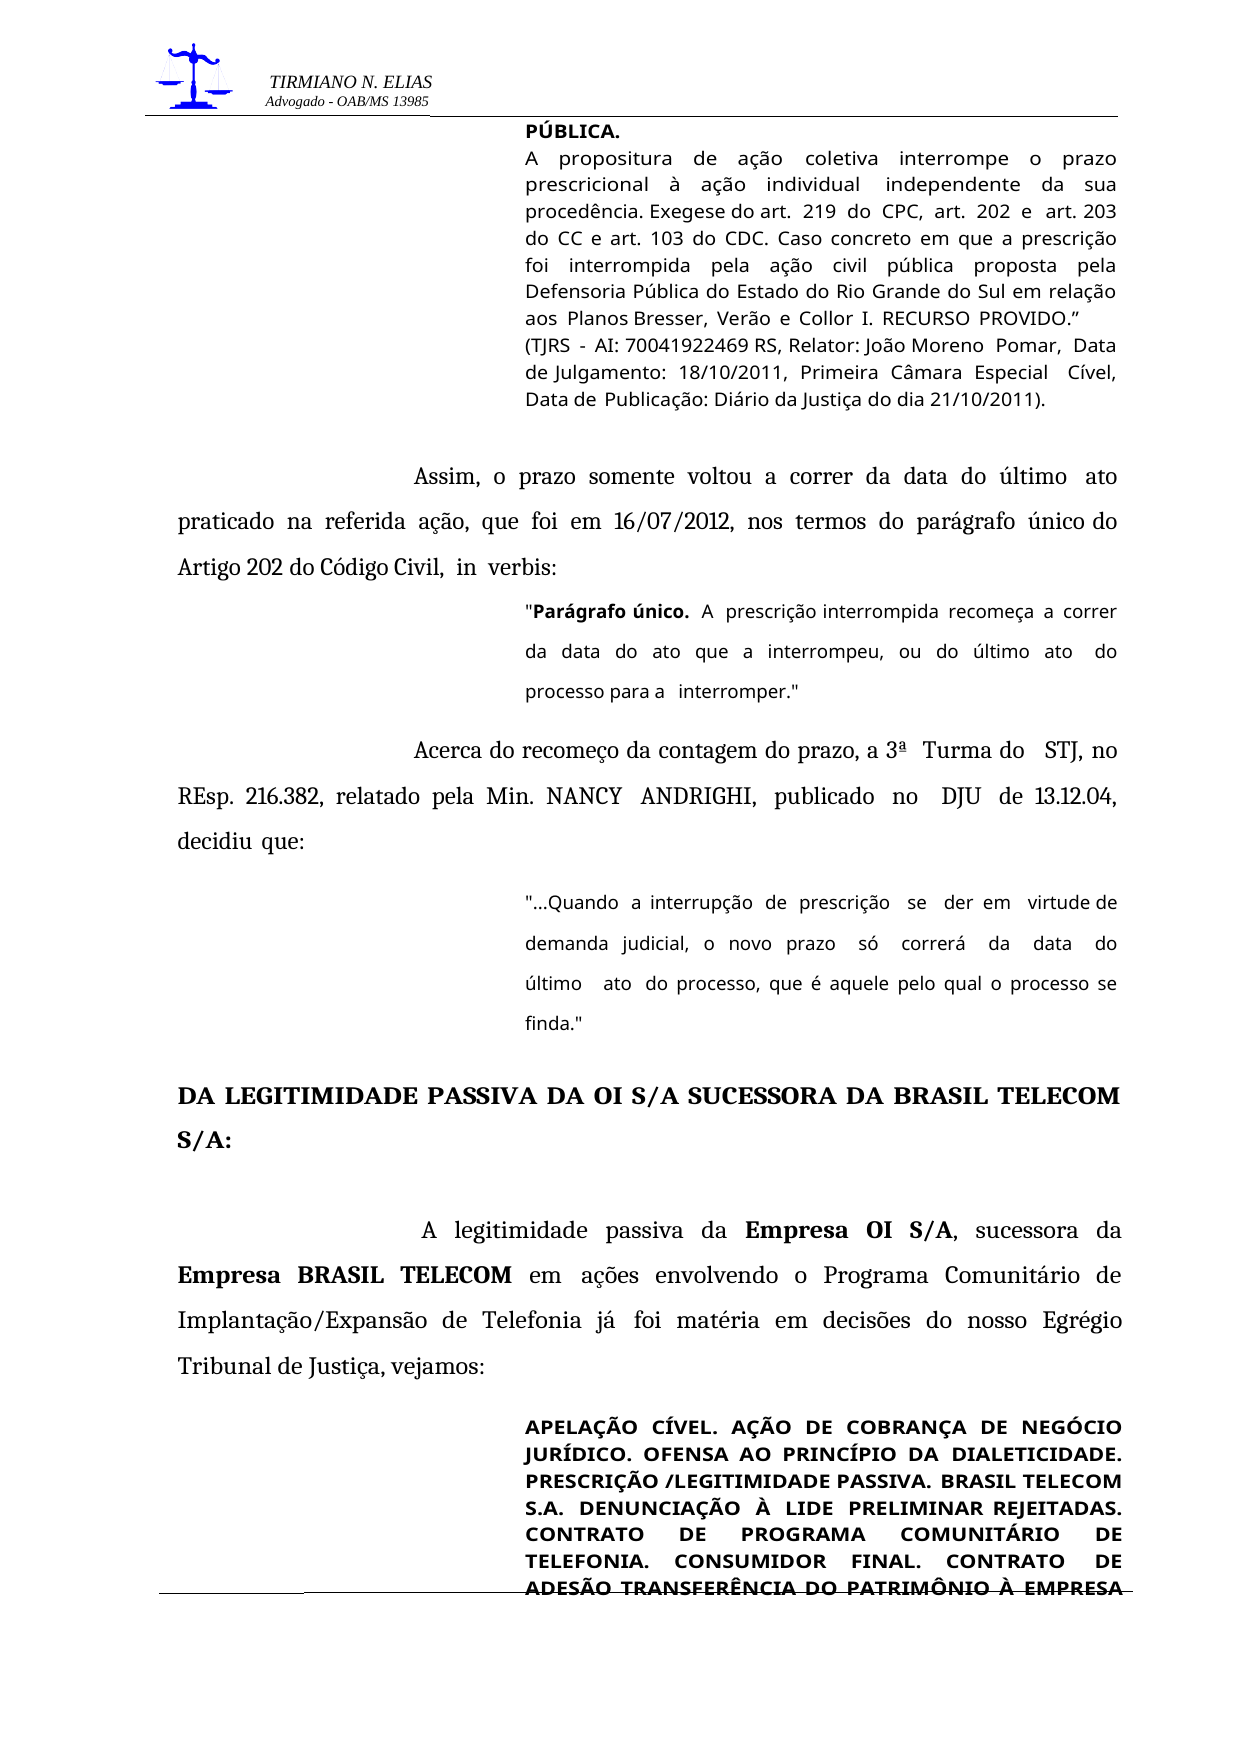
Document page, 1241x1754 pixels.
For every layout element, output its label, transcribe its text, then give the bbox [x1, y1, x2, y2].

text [525, 1414, 1122, 1601]
text DA LEGITIMIDADE PASSIVA DA OI S/A SUCESSORA DA BRASIL TELECOM S/A: [177, 1082, 1122, 1155]
text (TJRS - AI: 70041922469 RS, Relator: João Moreno Pomar, Data de Julgamento: 18/10/2011, Primeira Câmara Especial Cível, Data de Publicação: Diário da Justiça do dia 21/10/2011). [525, 332, 1117, 411]
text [525, 118, 1117, 144]
text A propositura de ação coletiva interrompe o prazo prescricional à ação individual independente da sua procedência. Exegese do art. 219 do CPC, art. 202 e art. 203 do CC e art. 103 do CDC. Caso concreto em que a prescrição foi interrompida pela ação civil pública proposta pela Defensoria Pública do Estado do Rio Grande do Sul em relação aos Planos Bresser, Verão e Collor I. RECURSO PROVIDO.” [525, 145, 1117, 331]
subtitle "Parágrafo único. A prescrição interrompida recomeça a correr da data do ato que a interrompeu, ou do último ato do processo para a interromper." [525, 598, 1117, 704]
text Acerca do recomeço da contagem do prazo, a 3ª Turma do STJ, no REsp. 216.382, relatado pela Min. NANCY ANDRIGHI, publicado no DJU de 13.12.04, decidiu que: [177, 736, 1117, 856]
text A legitimidade passiva da Empresa OI S/A, sucessora da Empresa BRASIL TELECOM em ações envolvendo o Programa Comunitário de Implantação/Expansão de Telefonia já foi matéria em decisões do nosso Egrégio Tribunal de Justiça, vejamos: [177, 1216, 1122, 1381]
text "...Quando a interrupção de prescrição se der em virtude de demanda judicial, o novo prazo só correrá da data do último ato do processo, que é aquele pelo qual o processo se finda." [525, 890, 1117, 1036]
subtitle Assim, o prazo somente voltou a correr da data do último ato praticado na referida ação, que foi em 16/07/2012, nos termos do parágrafo único do Artigo 202 do Código Civil, in verbis: [177, 462, 1117, 581]
